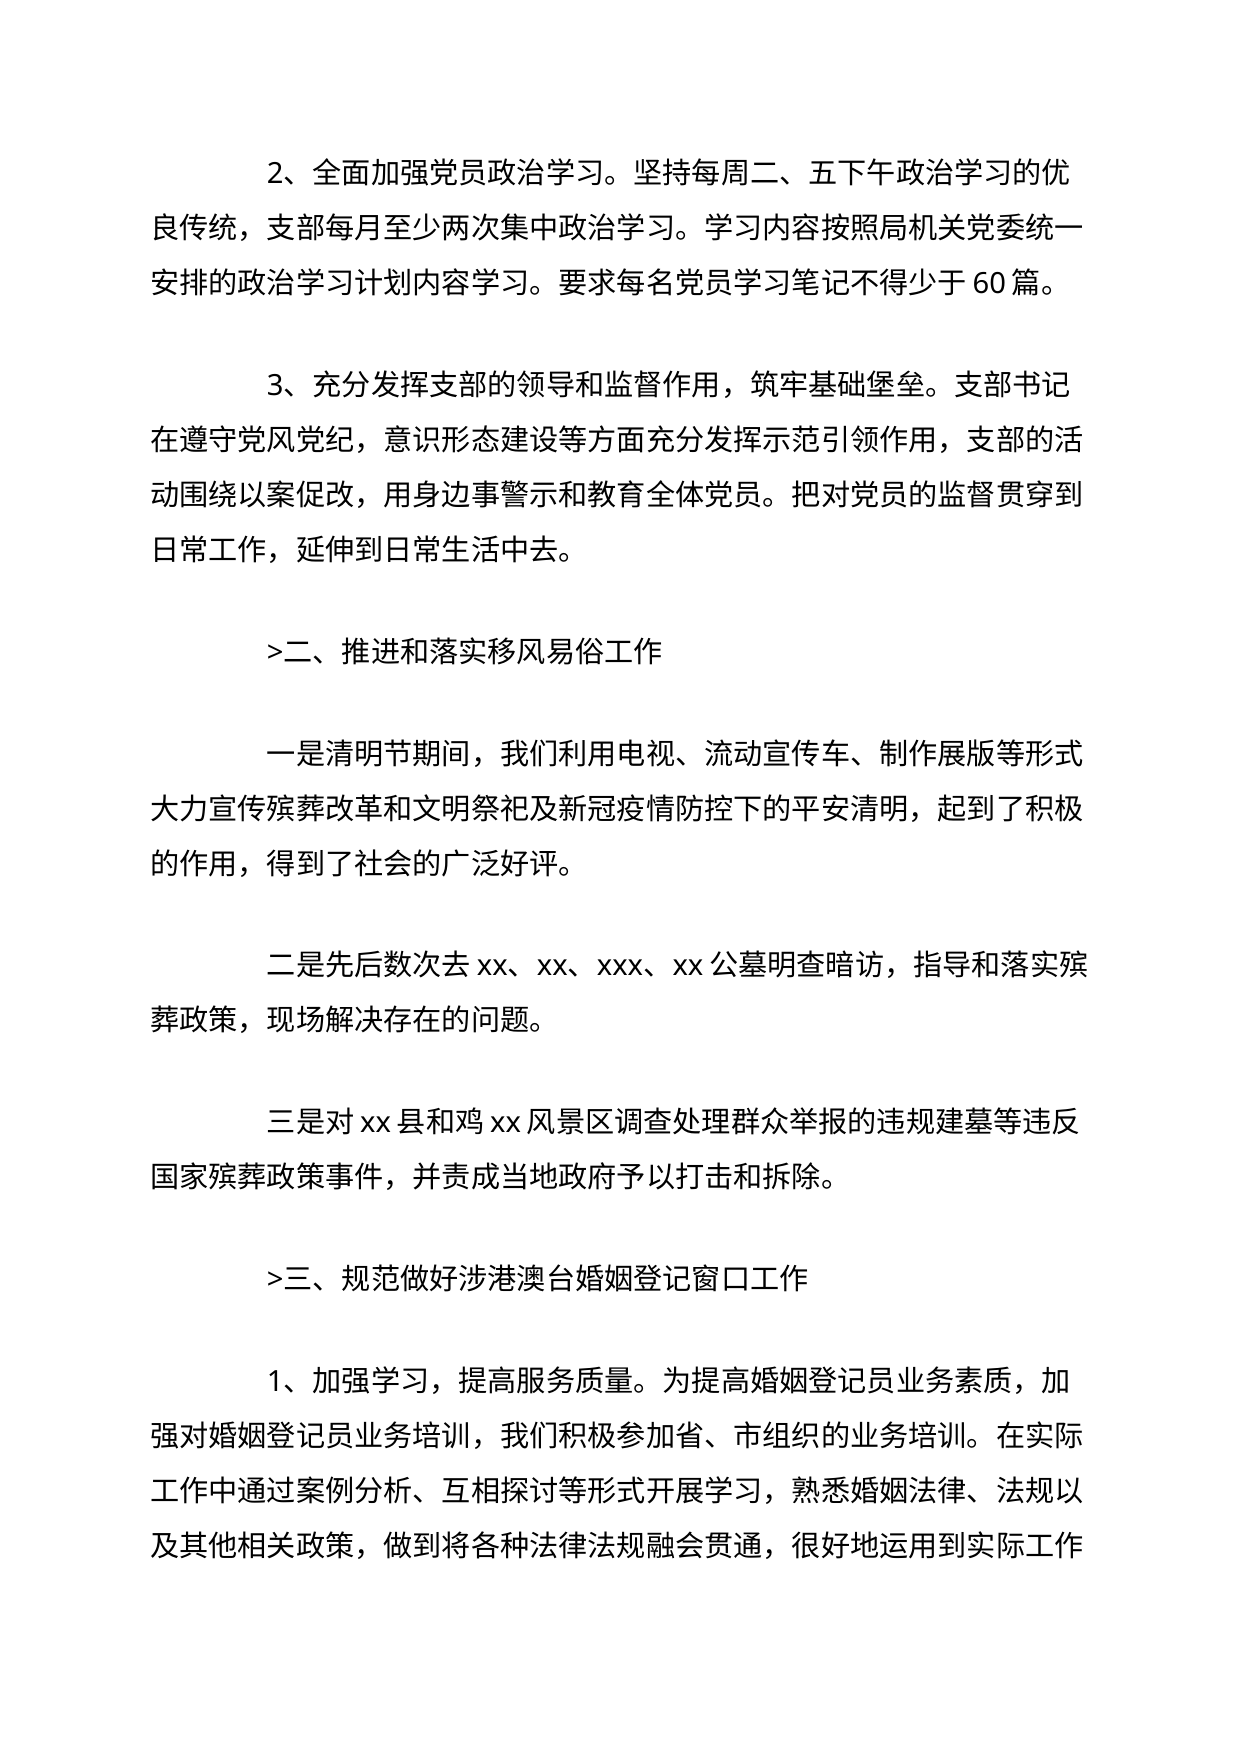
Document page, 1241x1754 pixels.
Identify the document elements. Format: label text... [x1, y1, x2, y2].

text 3、充分发挥支部的领导和监督作用，筑牢基础堡垒。支部书记在遵守党风党纪，意识形态建设等方面充分发挥示范引领作用，支部的活动围绕以案促改，用身边事警示和教育全体党员。把对党员的监督贯穿到日常工作，延伸到日常生活中去。 [150, 362, 1090, 569]
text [150, 1357, 1090, 1564]
text 三是对xx县和鸡xx风景区调查处理群众举报的违规建墓等违反国家殡葬政策事件，并责成当地政府予以打击和拆除。 [150, 1099, 1090, 1196]
text 一是清明节期间，我们利用电视、流动宣传车、制作展版等形式大力宣传殡葬改革和文明祭祀及新冠疫情防控下的平安清明，起到了积极的作用，得到了社会的广泛好评。 [150, 730, 1090, 882]
text >二、推进和落实移风易俗工作 [150, 628, 1090, 671]
text 2、全面加强党员政治学习。坚持每周二、五下午政治学习的优良传统，支部每月至少两次集中政治学习。学习内容按照局机关党委统一安排的政治学习计划内容学习。要求每名党员学习笔记不得少于60篇。 [150, 150, 1090, 302]
text 二是先后数次去xx、xx、xxx、xx公墓明查暗访，指导和落实殡葬政策，现场解决存在的问题。 [150, 942, 1090, 1039]
text >三、规范做好涉港澳台婚姻登记窗口工作 [150, 1256, 1090, 1298]
